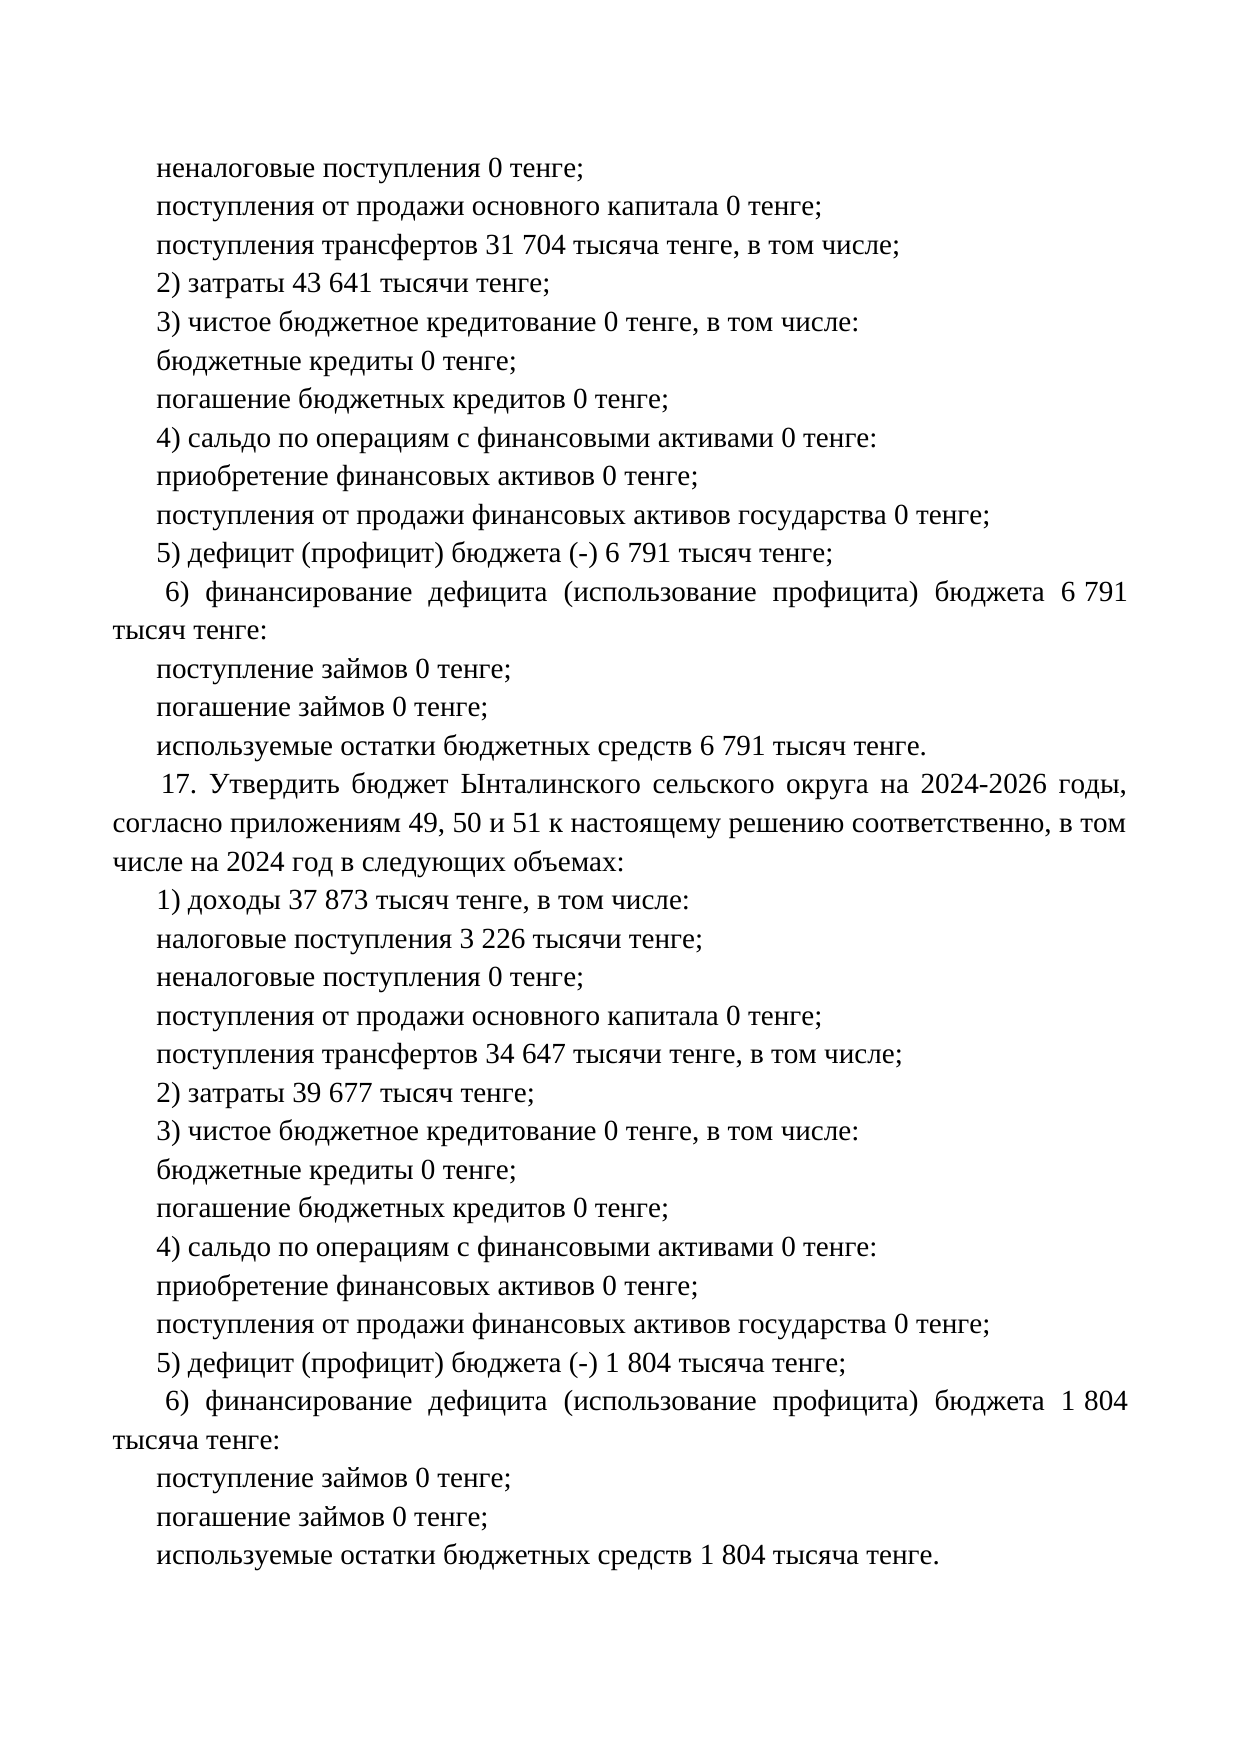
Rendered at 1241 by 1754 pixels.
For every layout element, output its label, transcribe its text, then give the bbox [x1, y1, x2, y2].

text 4) сальдо по операциям с финансовыми активами 0 тенге: [112, 1229, 1128, 1263]
text бюджетные кредиты 0 тенге; [112, 1152, 1128, 1186]
text 4) сальдо по операциям с финансовыми активами 0 тенге: [112, 420, 1128, 453]
text 2) затраты 39 677 тысяч тенге; [112, 1075, 1128, 1108]
text неналоговые поступления 0 тенге; [112, 959, 1128, 993]
text используемые остатки бюджетных средств 1 804 тысяча тенге. [112, 1537, 1128, 1571]
text 6) финансирование дефицита (использование профицита) бюджета 1 804 тысяча тенге: [112, 1383, 1128, 1455]
text погашение займов 0 тенге; [112, 1499, 1128, 1532]
text погашение займов 0 тенге; [112, 689, 1128, 723]
text погашение бюджетных кредитов 0 тенге; [112, 1191, 1128, 1224]
text 5) дефицит (профицит) бюджета (-) 1 804 тысяча тенге; [112, 1345, 1128, 1378]
text поступления трансфертов 31 704 тысяча тенге, в том числе; [112, 227, 1128, 261]
text 3) чистое бюджетное кредитование 0 тенге, в том числе: [112, 304, 1128, 338]
text неналоговые поступления 0 тенге; [112, 150, 1128, 183]
text 17. Утвердить бюджет Ынталинского сельского округа на 2024-2026 годы, согласно приложениям 49, 50 и 51 к настоящему решению соответственно, в том числе на 2024 год в следующих объемах: [112, 767, 1128, 877]
text приобретение финансовых активов 0 тенге; [112, 458, 1128, 492]
text поступление займов 0 тенге; [112, 1460, 1128, 1494]
text бюджетные кредиты 0 тенге; [112, 343, 1128, 376]
text поступления от продажи основного капитала 0 тенге; [112, 998, 1128, 1031]
text поступление займов 0 тенге; [112, 651, 1128, 684]
text 5) дефицит (профицит) бюджета (-) 6 791 тысяч тенге; [112, 535, 1128, 569]
text погашение бюджетных кредитов 0 тенге; [112, 381, 1128, 415]
text используемые остатки бюджетных средств 6 791 тысяч тенге. [112, 728, 1128, 762]
text налоговые поступления 3 226 тысячи тенге; [112, 921, 1128, 954]
text поступления трансфертов 34 647 тысячи тенге, в том числе; [112, 1036, 1128, 1070]
text приобретение финансовых активов 0 тенге; [112, 1268, 1128, 1301]
text поступления от продажи финансовых активов государства 0 тенге; [112, 1306, 1128, 1340]
text 3) чистое бюджетное кредитование 0 тенге, в том числе: [112, 1113, 1128, 1147]
text поступления от продажи финансовых активов государства 0 тенге; [112, 497, 1128, 530]
text 2) затраты 43 641 тысячи тенге; [112, 266, 1128, 299]
text поступления от продажи основного капитала 0 тенге; [112, 188, 1128, 222]
text 1) доходы 37 873 тысяч тенге, в том числе: [112, 882, 1128, 916]
text 6) финансирование дефицита (использование профицита) бюджета 6 791 тысяч тенге: [112, 574, 1128, 646]
